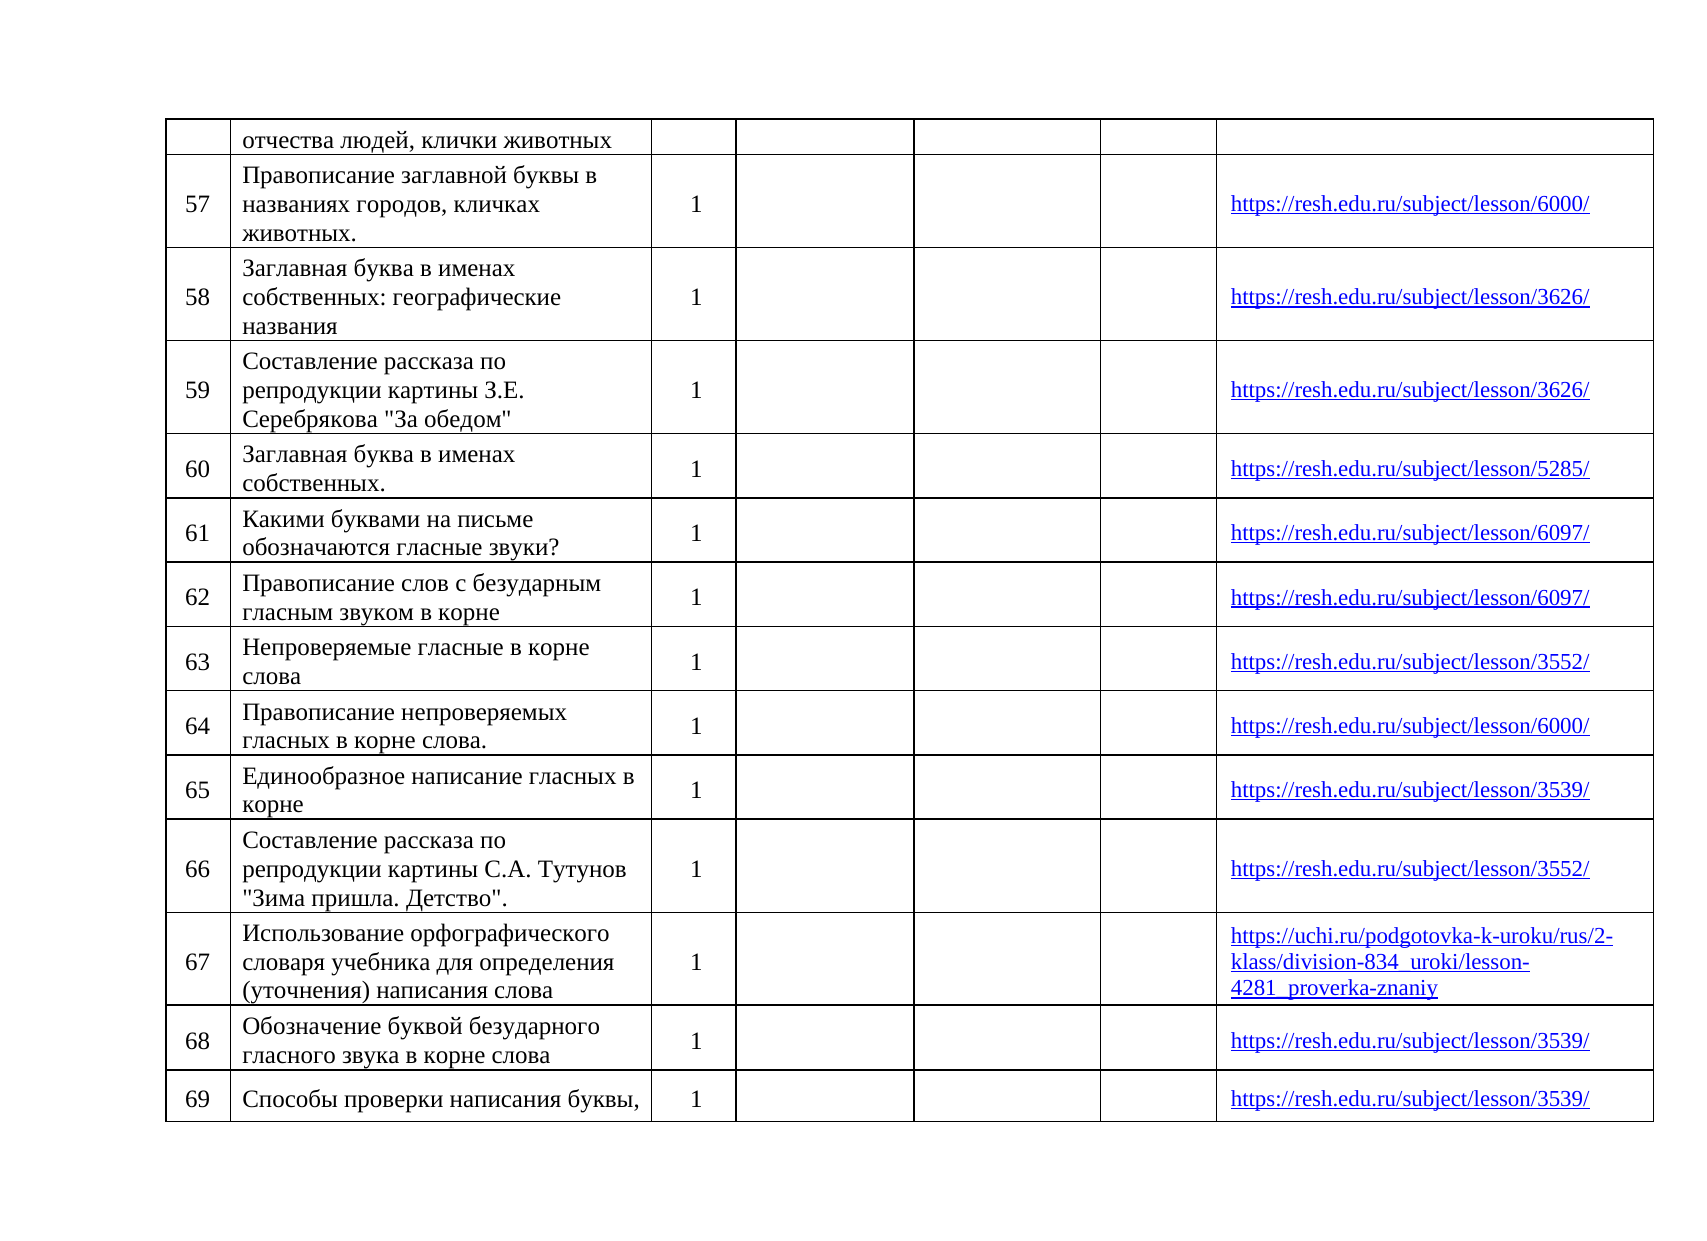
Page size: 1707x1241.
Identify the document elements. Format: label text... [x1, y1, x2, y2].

table_cell [915, 756, 1100, 818]
table_cell Правописание непроверяемых гласных в корне слова. [231, 691, 651, 754]
table_cell [737, 820, 913, 911]
table_cell https://resh.edu.ru/subject/lesson/3626/ [1217, 248, 1653, 340]
table_cell 1 [652, 120, 735, 154]
table_cell 1 [652, 820, 735, 911]
table_cell [737, 563, 913, 626]
table_cell Составление рассказа по репродукции картины З.Е. Серебрякова "За обедом" [231, 341, 651, 433]
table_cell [1217, 120, 1653, 154]
table_cell Заглавная буква в именах собственных. [231, 434, 651, 497]
table_cell https://resh.edu.ru/subject/lesson/3552/ [1217, 627, 1653, 690]
table_cell 1 [652, 627, 735, 690]
table_cell 1 [652, 691, 735, 754]
table_cell Использование орфографического словаря учебника для определения (уточнения) написания слова [231, 913, 651, 1004]
table_cell [915, 155, 1100, 247]
table_cell [1101, 155, 1216, 247]
table_cell 61 [167, 499, 230, 561]
table_cell 1 [652, 913, 735, 1004]
table_cell [1101, 499, 1216, 561]
table_cell [1101, 563, 1216, 626]
table_cell 1 [652, 499, 735, 561]
table_cell [915, 1006, 1100, 1069]
table_cell 59 [167, 341, 230, 433]
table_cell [1217, 1006, 1653, 1069]
table_cell 65 [167, 756, 230, 818]
table_cell https://resh.edu.ru/subject/lesson/6000/ [1217, 691, 1653, 754]
table_cell https://resh.edu.ru/subject/lesson/3552/ [1217, 820, 1653, 911]
table_cell [737, 499, 913, 561]
table_cell [737, 756, 913, 818]
table_cell [1101, 627, 1216, 690]
table_cell 56 [167, 120, 230, 154]
table_cell [915, 499, 1100, 561]
table_cell 60 [167, 434, 230, 497]
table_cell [231, 120, 651, 154]
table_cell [1217, 1071, 1653, 1121]
table_cell [1101, 248, 1216, 340]
table_cell [1101, 341, 1216, 433]
table_cell Непроверяемые гласные в корне слова [231, 627, 651, 690]
table_cell Правописание слов с безударным гласным звуком в корне [231, 563, 651, 626]
table_cell https://resh.edu.ru/subject/lesson/6000/ [1217, 155, 1653, 247]
table_cell [1101, 913, 1216, 1004]
table_cell 66 [167, 820, 230, 911]
table_cell 1 [652, 1071, 735, 1121]
table_cell [737, 120, 913, 154]
table_cell https://uchi.ru/podgotovka-k-uroku/rus/2-klass/division-834_uroki/lesson-4281_proverka-znaniy [1217, 913, 1653, 1004]
table_cell [915, 913, 1100, 1004]
table_cell 67 [167, 913, 230, 1004]
table_cell [1101, 691, 1216, 754]
table_cell 1 [652, 563, 735, 626]
table_cell 64 [167, 691, 230, 754]
table_cell [737, 627, 913, 690]
table_cell 1 [652, 248, 735, 340]
table_cell 1 [652, 434, 735, 497]
table_cell [1101, 120, 1216, 154]
table_cell [737, 1006, 913, 1069]
table_cell https://resh.edu.ru/subject/lesson/6097/ [1217, 499, 1653, 561]
table_cell Единообразное написание гласных в корне [231, 756, 651, 818]
table_cell [737, 913, 913, 1004]
table_cell https://resh.edu.ru/subject/lesson/5285/ [1217, 434, 1653, 497]
table_cell https://resh.edu.ru/subject/lesson/3539/ [1217, 756, 1653, 818]
table_cell 1 [652, 1006, 735, 1069]
table_cell [737, 691, 913, 754]
table_cell [915, 248, 1100, 340]
table_cell 62 [167, 563, 230, 626]
table_cell 1 [652, 155, 735, 247]
table_cell [1101, 434, 1216, 497]
table_cell 1 [652, 756, 735, 818]
table_cell [915, 120, 1100, 154]
table_cell [737, 248, 913, 340]
table_cell [915, 627, 1100, 690]
table_cell Какими буквами на письме обозначаются гласные звуки? [231, 499, 651, 561]
table_cell [1101, 820, 1216, 911]
table_cell Составление рассказа по репродукции картины С.А. Тутунов "Зима пришла. Детство". [231, 820, 651, 911]
table_cell 57 [167, 155, 230, 247]
table_cell [737, 155, 913, 247]
table_cell [737, 341, 913, 433]
table_cell [1101, 756, 1216, 818]
table_cell [737, 1071, 913, 1121]
table_cell [915, 1071, 1100, 1121]
table_cell [737, 434, 913, 497]
table_cell https://resh.edu.ru/subject/lesson/3626/ [1217, 341, 1653, 433]
table_cell Правописание заглавной буквы в названиях городов, кличках животных. [231, 155, 651, 247]
table_cell [915, 691, 1100, 754]
table_cell 69 [167, 1071, 230, 1121]
table_cell 63 [167, 627, 230, 690]
table_cell [915, 563, 1100, 626]
table_cell [915, 820, 1100, 911]
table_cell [231, 1071, 651, 1121]
table_cell [915, 341, 1100, 433]
table_cell https://resh.edu.ru/subject/lesson/6097/ [1217, 563, 1653, 626]
table_cell [1101, 1006, 1216, 1069]
table_cell 68 [167, 1006, 230, 1069]
table_cell [1101, 1071, 1216, 1121]
table_cell Заглавная буква в именах собственных: географические названия [231, 248, 651, 340]
table_cell 1 [652, 341, 735, 433]
table_cell Обозначение буквой безударного гласного звука в корне слова [231, 1006, 651, 1069]
table_cell [915, 434, 1100, 497]
table_cell 58 [167, 248, 230, 340]
